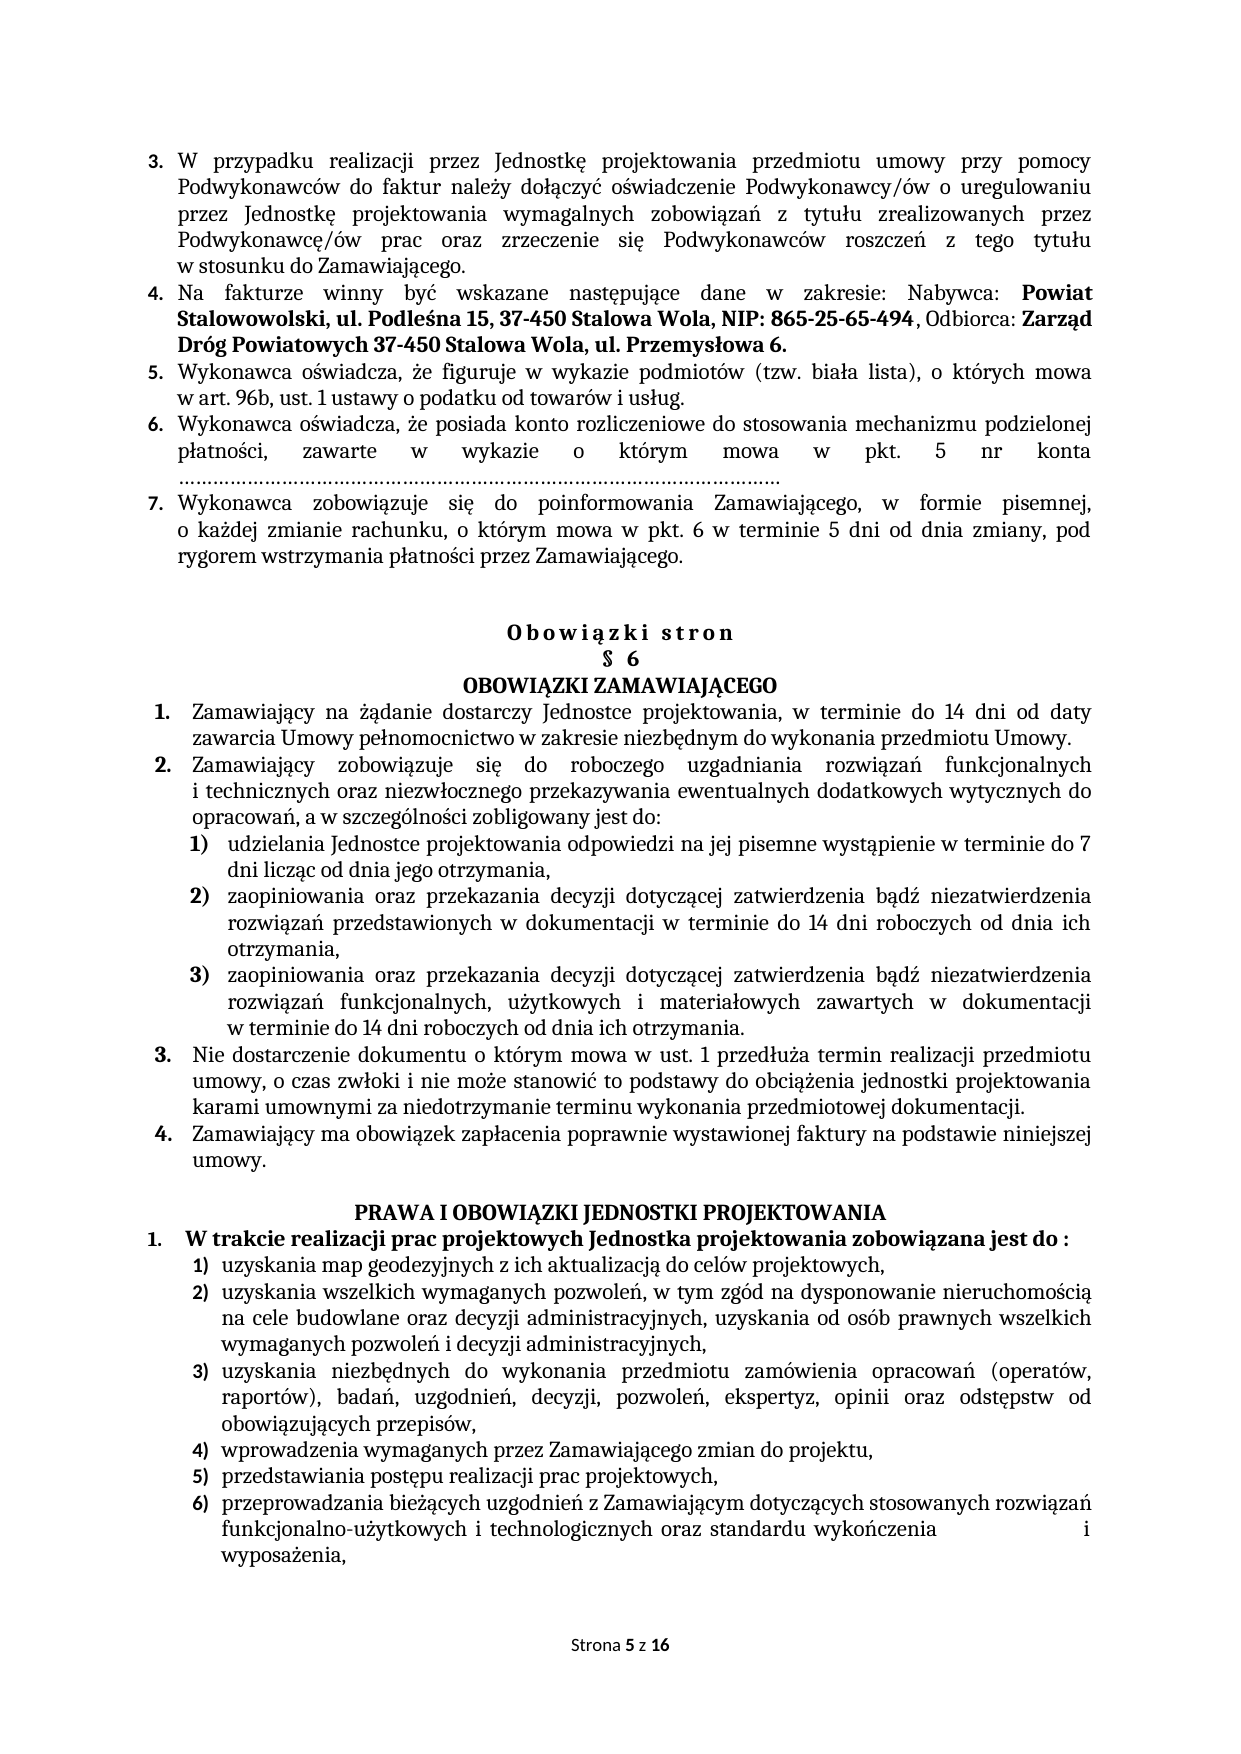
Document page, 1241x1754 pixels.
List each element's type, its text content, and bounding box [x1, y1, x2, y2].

text OBOWIĄZKI ZAMAWIAJĄCEGO [148, 672, 1093, 699]
list przeprowadzania bieżących uzgodnień z Zamawiającym dotyczących stosowanych rozwiązań funkcjonalno-użytkowych i technologicznych oraz standardu wykończenia i wyposażenia, [192, 1489, 1093, 1568]
list W trakcie realizacji prac projektowych Jednostka projektowania zobowiązana jest do : [148, 1226, 1093, 1252]
list Zamawiający na żądanie dostarczy Jednostce projektowania, w terminie do 14 dni od daty zawarcia Umowy pełnomocnictwo w zakresie niezbędnym do wykonania przedmiotu Umowy. [154, 699, 1093, 751]
text § 6 [148, 646, 1093, 672]
list uzyskania wszelkich wymaganych pozwoleń, w tym zgód na dysponowanie nieruchomością na cele budowlane oraz decyzji administracyjnych, uzyskania od osób prawnych wszelkich wymaganych pozwoleń i decyzji administracyjnych, [192, 1278, 1093, 1358]
list Wykonawca zobowiązuje się do poinformowania Zamawiającego, w formie pisemnej, o każdej zmianie rachunku, o którym mowa w pkt. 6 w terminie 5 dni od dnia zmiany, pod rygorem wstrzymania płatności przez Zamawiającego. [148, 490, 1093, 569]
list Wykonawca oświadcza, że figuruje w wykazie podmiotów (tzw. biała lista), o których mowa w art. 96b, ust. 1 ustawy o podatku od towarów i usług. [148, 358, 1093, 411]
list uzyskania map geodezyjnych z ich aktualizacją do celów projektowych, [192, 1252, 1093, 1278]
list zaopiniowania oraz przekazania decyzji dotyczącej zatwierdzenia bądź niezatwierdzenia rozwiązań przedstawionych w dokumentacji w terminie do 14 dni roboczych od dnia ich otrzymania, [190, 883, 1093, 962]
list Nie dostarczenie dokumentu o którym mowa w ust. 1 przedłuża termin realizacji przedmiotu umowy, o czas zwłoki i nie może stanowić to podstawy do obciążenia jednostki projektowania karami umownymi za niedotrzymanie terminu wykonania przedmiotowej dokumentacji. [154, 1041, 1093, 1120]
list Zamawiający zobowiązuje się do roboczego uzgadniania rozwiązań funkcjonalnych i technicznych oraz niezwłocznego przekazywania ewentualnych dodatkowych wytycznych do opracowań, a w szczególności zobligowany jest do: [154, 751, 1093, 831]
list Zamawiający ma obowiązek zapłacenia poprawnie wystawionej faktury na podstawie niniejszej umowy. [154, 1120, 1093, 1173]
list udzielania Jednostce projektowania odpowiedzi na jej pisemne wystąpienie w terminie do 7 dni licząc od dnia jego otrzymania, [190, 831, 1093, 883]
text PRAWA I OBOWIĄZKI JEDNOSTKI PROJEKTOWANIA [148, 1199, 1093, 1226]
list W przypadku realizacji przez Jednostkę projektowania przedmiotu umowy przy pomocy Podwykonawców do faktur należy dołączyć oświadczenie Podwykonawcy/ów o uregulowaniu przez Jednostkę projektowania wymagalnych zobowiązań z tytułu zrealizowanych przez Podwykonawcę/ów prac oraz zrzeczenie się Podwykonawców roszczeń z tego tytułu w stosunku do Zamawiającego. [148, 148, 1093, 279]
list Na fakturze winny być wskazane następujące dane w zakresie: Nabywca: Powiat Stalowowolski, ul. Podleśna 15, 37-450 Stalowa Wola, NIP: 865-25-65-494, Odbiorca: Zarząd Dróg Powiatowych 37-450 Stalowa Wola, ul. Przemysłowa 6. [148, 279, 1093, 358]
list wprowadzenia wymaganych przez Zamawiającego zmian do projektu, [192, 1437, 1093, 1463]
list uzyskania niezbędnych do wykonania przedmiotu zamówienia opracowań (operatów, raportów), badań, uzgodnień, decyzji, pozwoleń, ekspertyz, opinii oraz odstępstw od obowiązujących przepisów, [192, 1358, 1093, 1437]
list Wykonawca oświadcza, że posiada konto rozliczeniowe do stosowania mechanizmu podzielonej płatności, zawarte w wykazie o którym mowa w pkt. 5 nr konta …………………………………………………………………………………………… [148, 411, 1093, 490]
list zaopiniowania oraz przekazania decyzji dotyczącej zatwierdzenia bądź niezatwierdzenia rozwiązań funkcjonalnych, użytkowych i materiałowych zawartych w dokumentacji w terminie do 14 dni roboczych od dnia ich otrzymania. [190, 962, 1093, 1041]
text Obowiązki stron [148, 620, 1093, 646]
list przedstawiania postępu realizacji prac projektowych, [192, 1463, 1093, 1489]
